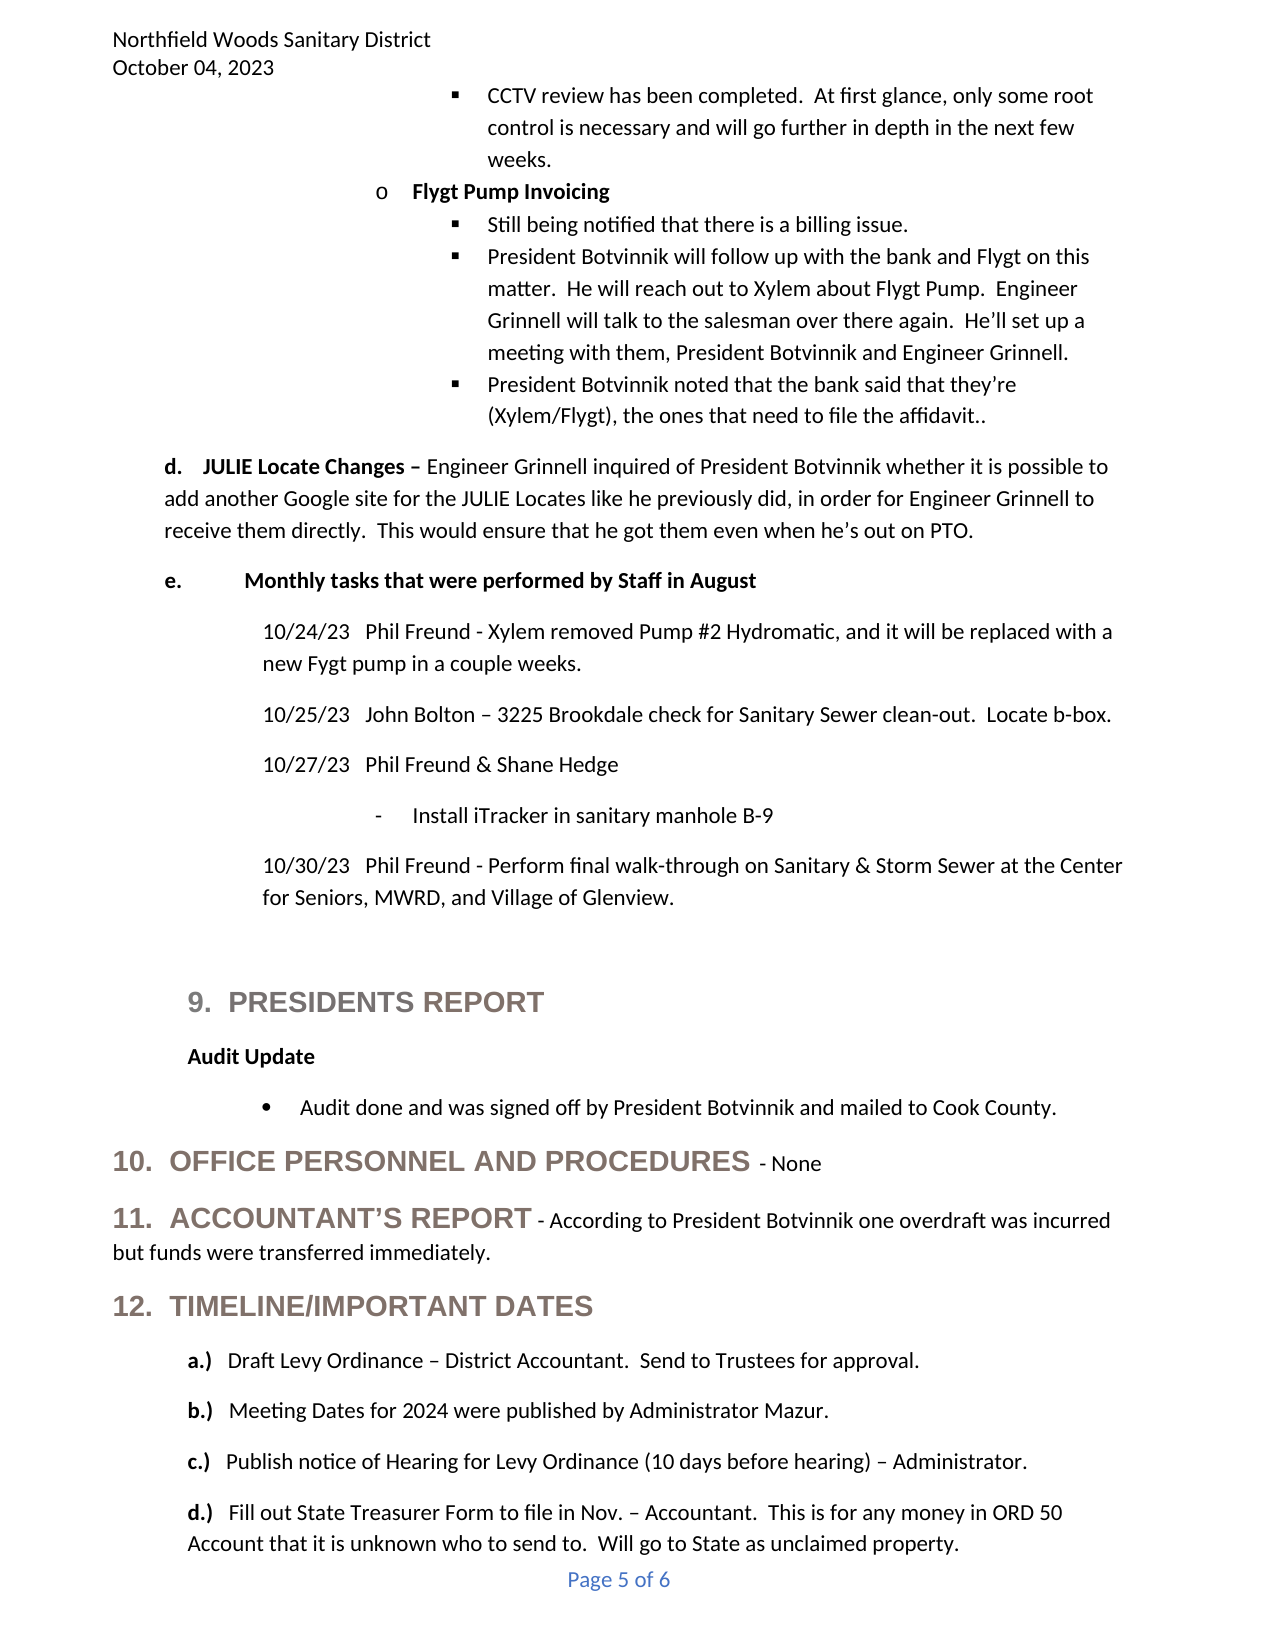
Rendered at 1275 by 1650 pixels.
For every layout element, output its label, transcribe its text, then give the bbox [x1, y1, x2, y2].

text 10/24/23 Phil Freund - Xylem removed Pump #2 Hydromatic, and it will be replaced with a new Fygt pump in a couple weeks. [262, 617, 1125, 677]
text 12. TIMELINE/IMPORTANT DATES [112, 1289, 1125, 1322]
list Still being notified that there is a billing issue. [450, 210, 1125, 238]
list Audit done and was signed off by President Botvinnik and mailed to Cook County. [262, 1093, 1125, 1121]
list CCTV review has been completed. At first glance, only some root control is necessary and will go further in depth in the next few weeks. [450, 82, 1125, 173]
text Audit Update [112, 1042, 1125, 1070]
text 10/27/23 Phil Freund & Shane Hedge [262, 750, 1125, 778]
text 10. OFFICE PERSONNEL AND PROCEDURES - None [112, 1144, 1125, 1177]
text 10/25/23 John Bolton – 3225 Brookdale check for Sanitary Sewer clean-out. Locate b-box. [262, 700, 1125, 728]
list President Botvinnik noted that the bank said that they’re (Xylem/Flygt), the ones that need to file the affidavit.. [450, 370, 1125, 430]
text d.) Fill out State Treasurer Form to file in Nov. – Accountant. This is for any money in ORD 50 Account that it is unknown who to send to. Will go to State as unclaimed property. [187, 1498, 1125, 1558]
text e. Monthly tasks that were performed by Staff in August [112, 567, 1125, 595]
text 11. ACCOUNTANT’S REPORT - According to President Botvinnik one overdraft was incurred but funds were transferred immediately. [112, 1201, 1125, 1266]
text b.) Meeting Dates for 2024 were published by Administrator Mazur. [112, 1396, 1125, 1424]
text c.) Publish notice of Hearing for Levy Ordinance (10 days before hearing) – Administrator. [112, 1447, 1125, 1475]
text d. JULIE Locate Changes – Engineer Grinnell inquired of President Botvinnik whether it is possible to add another Google site for the JULIE Locates like he previously did, in order for Engineer Grinnell to receive them directly. This would ensure that he got them even when he’s out on PTO. [164, 452, 1125, 544]
text 10/30/23 Phil Freund - Perform final walk-through on Sanitary & Storm Sewer at the Center for Seniors, MWRD, and Village of Glenview. [262, 852, 1125, 912]
text a.) Draft Levy Ordinance – District Accountant. Send to Trustees for approval. [112, 1346, 1125, 1374]
list Flygt Pump Invoicing [375, 177, 1125, 206]
list Install iTracker in sanitary manhole B-9 [375, 801, 1125, 829]
list President Botvinnik will follow up with the bank and Flygt on this matter. He will reach out to Xylem about Flygt Pump. Engineer Grinnell will talk to the salesman over there again. He’ll set up a meeting with them, President Botvinnik and Engineer Grinnell. [450, 242, 1125, 366]
text 9. PRESIDENTS REPORT [112, 985, 1125, 1018]
